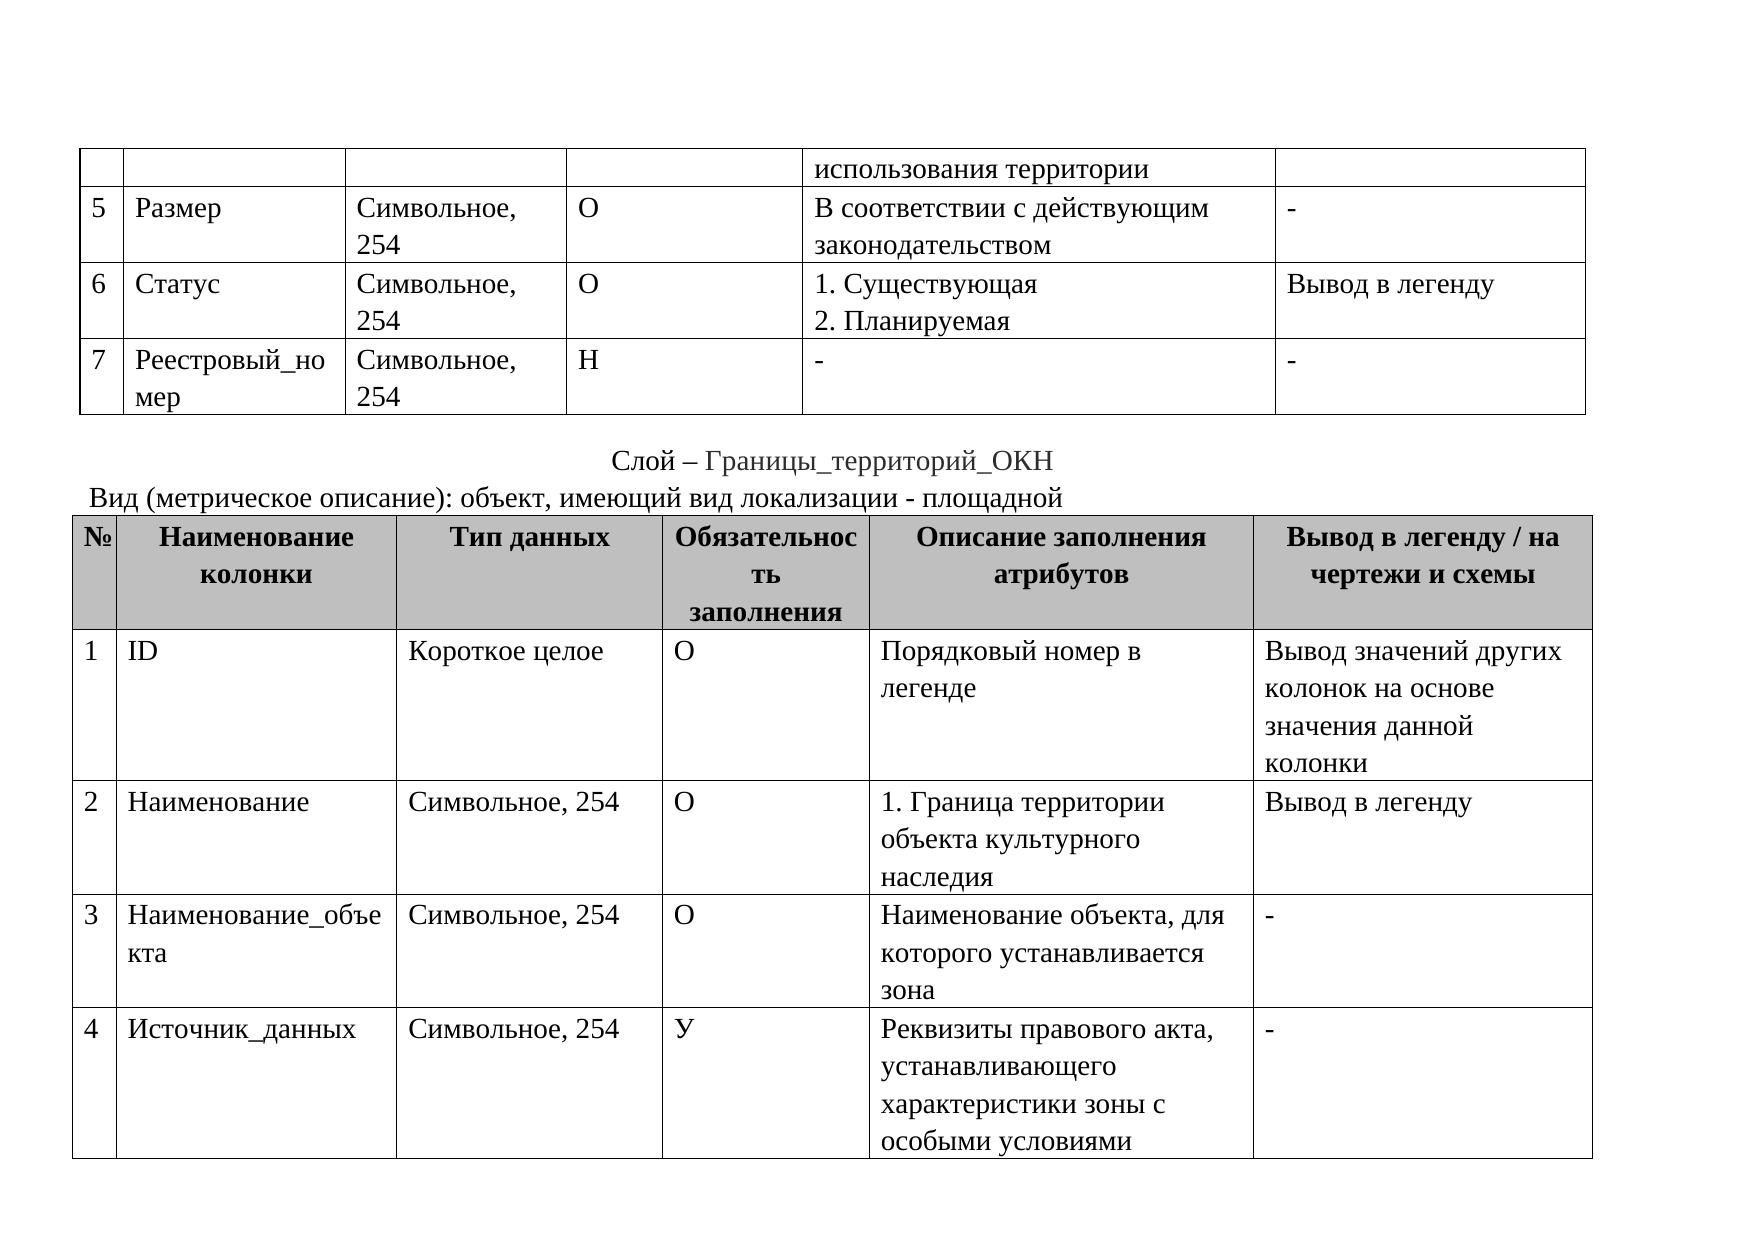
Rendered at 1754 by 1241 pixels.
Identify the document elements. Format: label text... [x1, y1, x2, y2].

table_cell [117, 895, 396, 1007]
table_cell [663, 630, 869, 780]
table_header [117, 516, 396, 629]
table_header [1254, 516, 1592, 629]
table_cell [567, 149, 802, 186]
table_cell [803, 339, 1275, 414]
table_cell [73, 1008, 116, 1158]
text Слой – Границы_территорий_ОКН [29, 440, 1636, 478]
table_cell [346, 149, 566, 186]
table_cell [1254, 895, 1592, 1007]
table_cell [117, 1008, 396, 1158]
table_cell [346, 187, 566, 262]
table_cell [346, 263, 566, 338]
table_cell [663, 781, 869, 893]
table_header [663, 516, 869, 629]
text Вид (метрическое описание): объект, имеющий вид локализации - площадной [89, 478, 1636, 515]
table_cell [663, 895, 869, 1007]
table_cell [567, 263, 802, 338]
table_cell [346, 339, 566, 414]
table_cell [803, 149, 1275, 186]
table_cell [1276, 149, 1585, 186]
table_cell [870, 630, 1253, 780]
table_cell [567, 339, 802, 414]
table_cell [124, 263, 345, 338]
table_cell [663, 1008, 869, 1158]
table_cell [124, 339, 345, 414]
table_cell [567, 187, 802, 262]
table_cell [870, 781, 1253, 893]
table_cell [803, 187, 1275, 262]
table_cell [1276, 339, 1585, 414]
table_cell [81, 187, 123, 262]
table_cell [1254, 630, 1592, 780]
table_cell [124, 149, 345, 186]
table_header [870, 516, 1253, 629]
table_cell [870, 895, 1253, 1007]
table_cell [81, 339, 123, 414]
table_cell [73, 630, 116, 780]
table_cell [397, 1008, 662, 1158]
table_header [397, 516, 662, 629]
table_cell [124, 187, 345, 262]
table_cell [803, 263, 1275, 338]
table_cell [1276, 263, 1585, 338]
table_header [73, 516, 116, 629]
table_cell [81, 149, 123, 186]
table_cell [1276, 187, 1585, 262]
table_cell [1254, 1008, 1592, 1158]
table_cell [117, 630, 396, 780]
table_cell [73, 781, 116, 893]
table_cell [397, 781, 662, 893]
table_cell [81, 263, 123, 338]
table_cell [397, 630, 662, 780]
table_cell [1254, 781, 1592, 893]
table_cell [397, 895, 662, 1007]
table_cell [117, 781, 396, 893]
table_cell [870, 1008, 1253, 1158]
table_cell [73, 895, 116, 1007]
